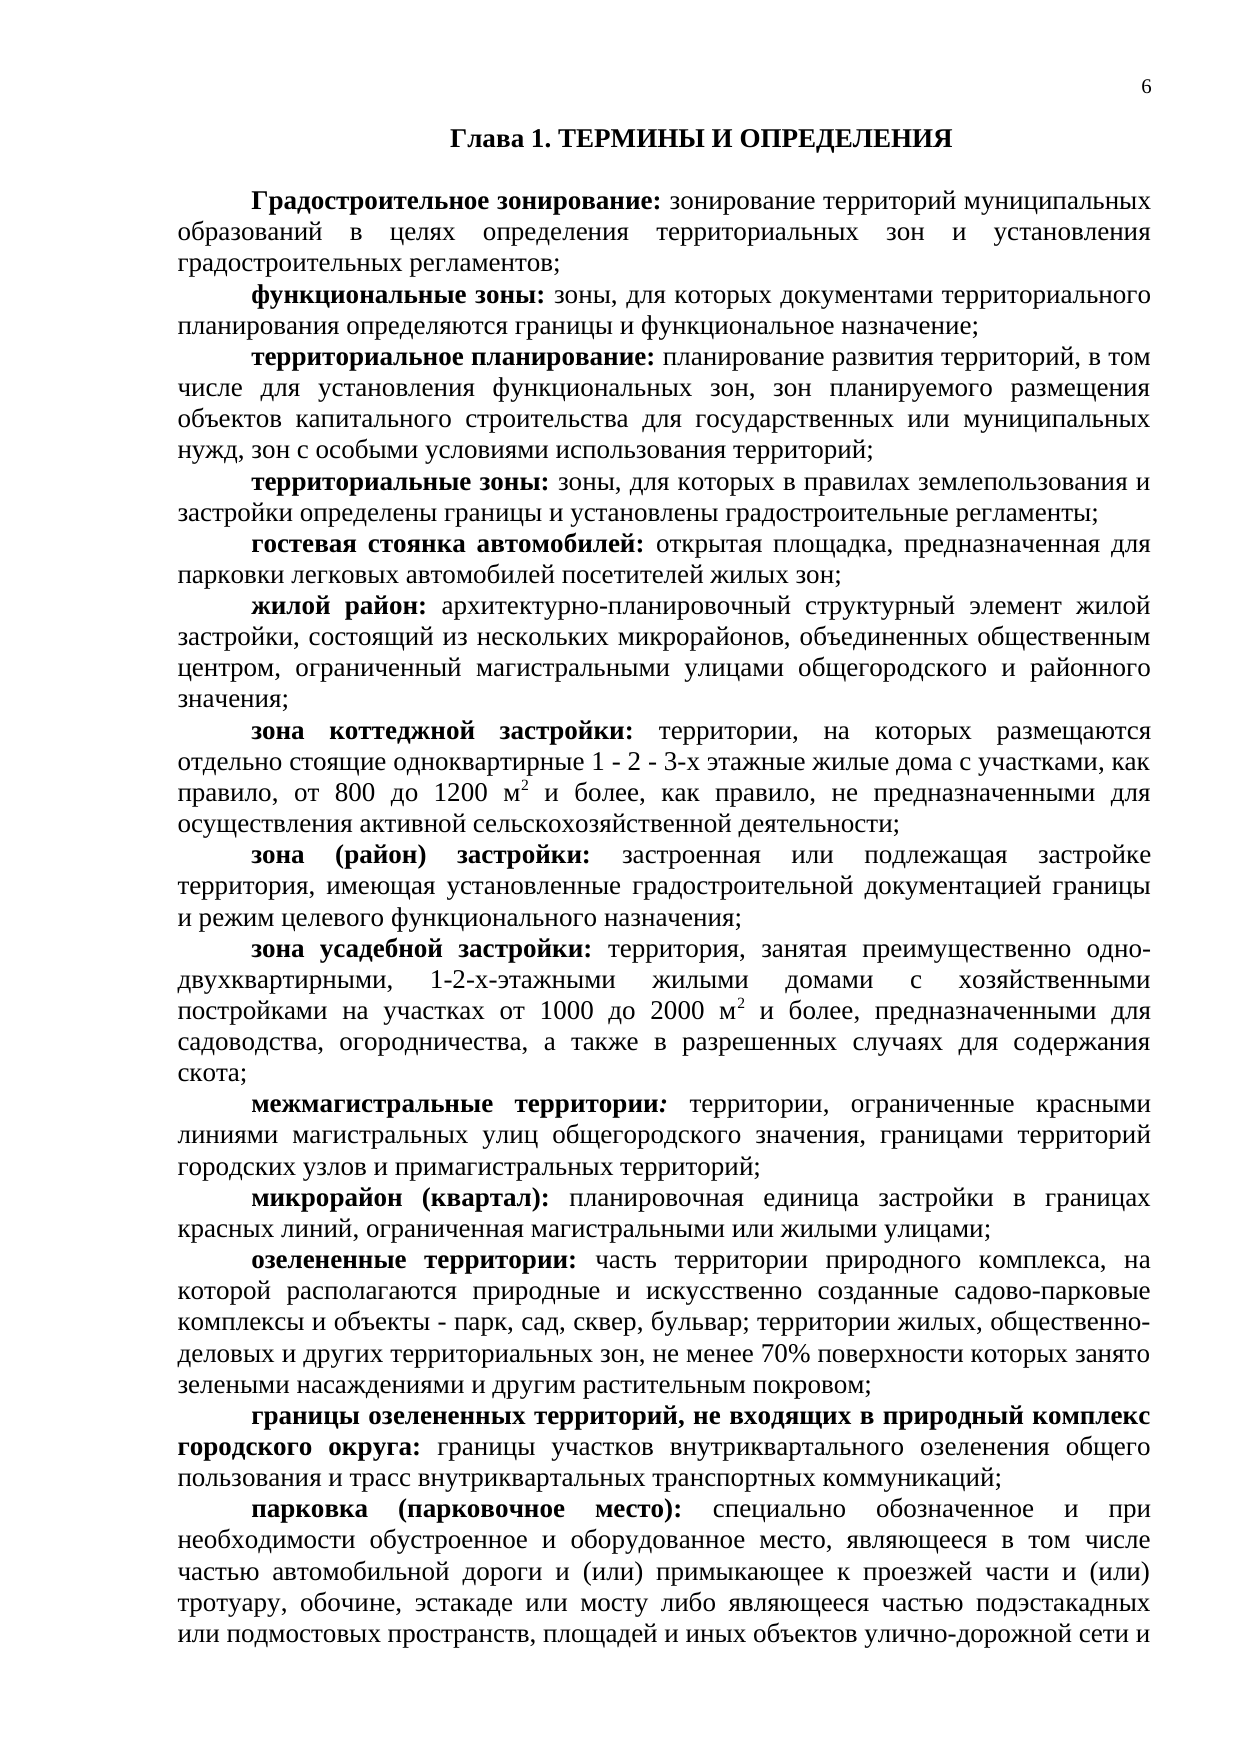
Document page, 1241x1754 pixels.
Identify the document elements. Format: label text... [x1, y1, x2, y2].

text межмагистральные территории: территории, ограниченные красными линиями магистральных улиц общегородского значения, границами территорий городских узлов и примагистральных территорий; [177, 1087, 1152, 1181]
text функциональные зоны: зоны, для которых документами территориального планирования определяются границы и функциональное назначение; [177, 278, 1152, 340]
text гостевая стоянка автомобилей: открытая площадка, предназначенная для парковки легковых автомобилей посетителей жилых зон; [177, 527, 1152, 589]
text жилой район: архитектурно-планировочный структурный элемент жилой застройки, состоящий из нескольких микрорайонов, объединенных общественным центром, ограниченный магистральными улицами общегородского и районного значения; [177, 589, 1152, 714]
text озелененные территории: часть территории природного комплекса, на которой располагаются природные и искусственно созданные садово-парковые комплексы и объекты - парк, сад, сквер, бульвар; территории жилых, общественно-деловых и других территориальных зон, не менее 70% поверхности которых занято зелеными насаждениями и другим растительным покровом; [177, 1243, 1152, 1399]
text территориальные зоны: зоны, для которых в правилах землепользования и застройки определены границы и установлены градостроительные регламенты; [177, 464, 1152, 527]
text зона коттеджной застройки: территории, на которых размещаются отдельно стоящие одноквартирные 1 - 2 - 3-х этажные жилые дома с участками, как правило, от 800 до 1200 м2 и более, как правило, не предназначенными для осуществления активной сельскохозяйственной деятельности; [177, 714, 1152, 838]
text границы озелененных территорий, не входящих в природный комплекс городского округа: границы участков внутриквартального озеленения общего пользования и трасс внутриквартальных транспортных коммуникаций; [177, 1399, 1152, 1492]
text Градостроительное зонирование: зонирование территорий муниципальных образований в целях определения территориальных зон и установления градостроительных регламентов; [177, 184, 1152, 278]
text Глава 1. ТЕРМИНЫ И ОПРЕДЕЛЕНИЯ [177, 122, 1152, 153]
text территориальное планирование: планирование развития территорий, в том числе для установления функциональных зон, зон планируемого размещения объектов капитального строительства для государственных или муниципальных нужд, зон с особыми условиями использования территорий; [177, 340, 1152, 464]
text микрорайон (квартал): планировочная единица застройки в границах красных линий, ограниченная магистральными или жилыми улицами; [177, 1181, 1152, 1243]
text зона (район) застройки: застроенная или подлежащая застройке территория, имеющая установленные градостроительной документацией границы и режим целевого функционального назначения; [177, 838, 1152, 932]
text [177, 1492, 1152, 1648]
text зона усадебной застройки: территория, занятая преимущественно одно-двухквартирными, 1-2-х-этажными жилыми домами с хозяйственными постройками на участках от 1000 до 2000 м2 и более, предназначенными для садоводства, огородничества, а также в разрешенных случаях для содержания скота; [177, 932, 1152, 1087]
